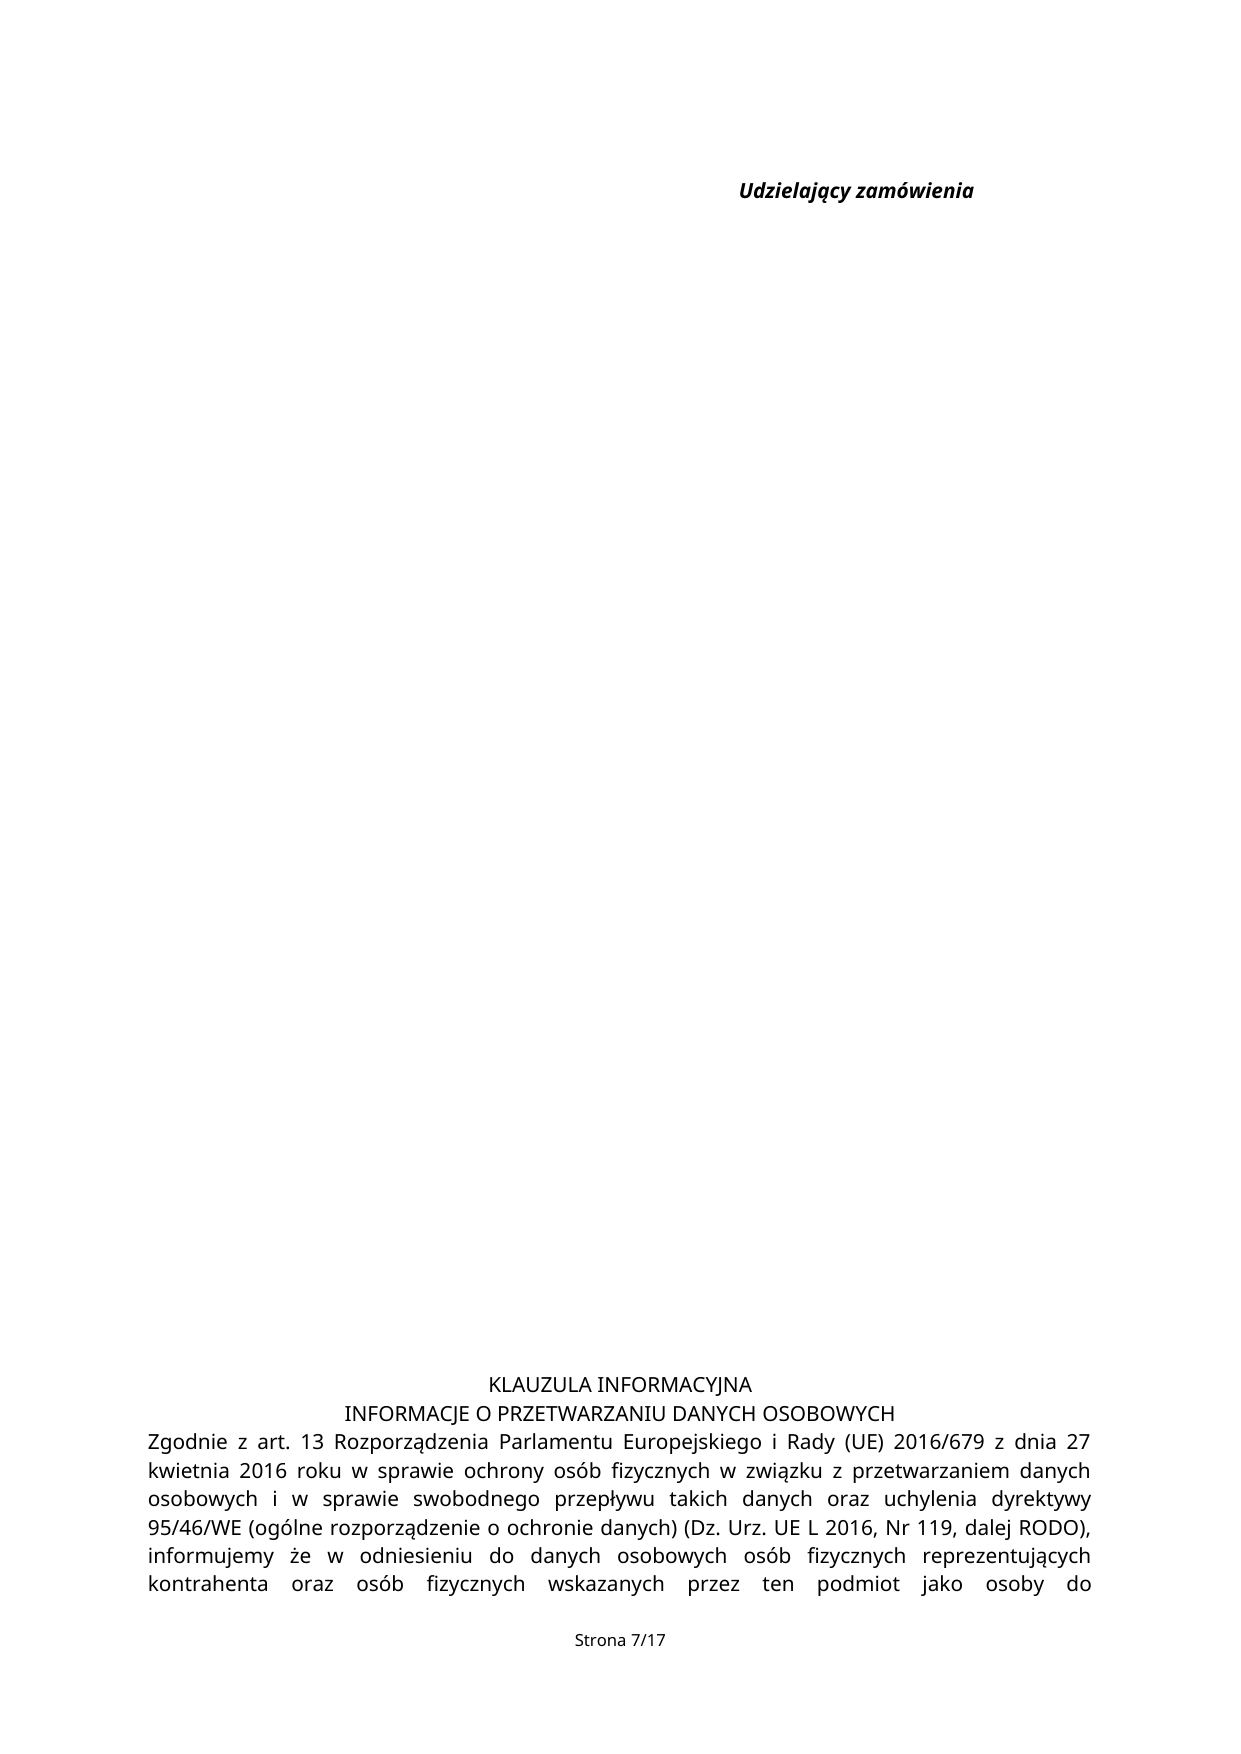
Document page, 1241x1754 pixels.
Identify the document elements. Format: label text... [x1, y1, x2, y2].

text INFORMACJE O PRZETWARZANIU DANYCH OSOBOWYCH [148, 1399, 1092, 1427]
text KLAUZULA INFORMACYJNA [148, 1371, 1092, 1399]
subtitle Udzielający zamówienia [738, 176, 1092, 204]
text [148, 1427, 1092, 1598]
